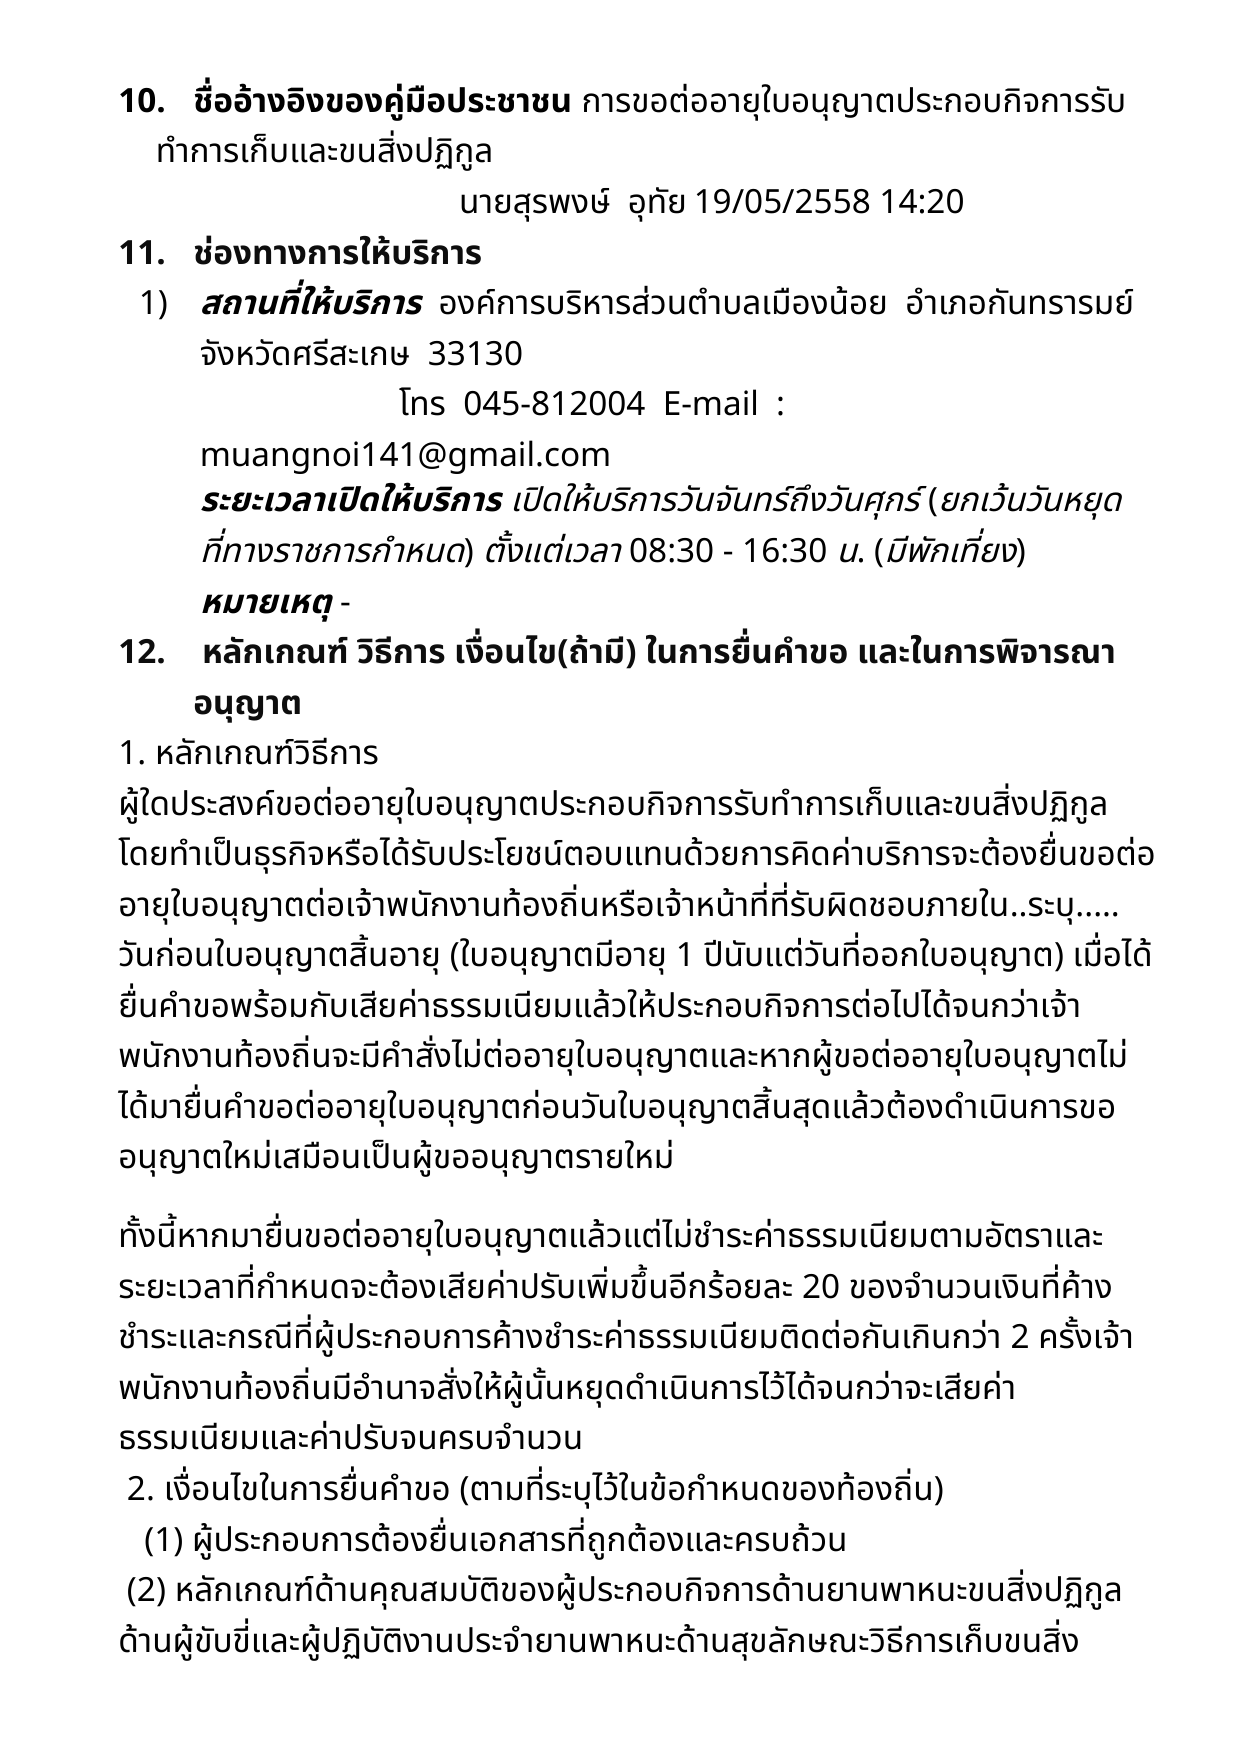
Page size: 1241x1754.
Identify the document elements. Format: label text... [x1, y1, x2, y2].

text 1. หลักเกณฑ์วิธีการ ผู้ใดประสงค์ขอต่ออายุใบอนุญาตประกอบกิจการรับทำการเก็บและขนสิ่งปฏิกูลโดยทำเป็นธุรกิจหรือได้รับประโยชน์ตอบแทนด้วยการคิดค่าบริการจะต้องยื่นขอต่ออายุใบอนุญาตต่อเจ้าพนักงานท้องถิ่นหรือเจ้าหน้าที่ที่รับผิดชอบภายใน..ระบุ..... วันก่อนใบอนุญาตสิ้นอายุ (ใบอนุญาตมีอายุ 1 ปีนับแต่วันที่ออกใบอนุญาต) เมื่อได้ยื่นคำขอพร้อมกับเสียค่าธรรมเนียมแล้วให้ประกอบกิจการต่อไปได้จนกว่าเจ้าพนักงานท้องถิ่นจะมีคำสั่งไม่ต่ออายุใบอนุญาตและหากผู้ขอต่ออายุใบอนุญาตไม่ได้มายื่นคำขอต่ออายุใบอนุญาตก่อนวันใบอนุญาตสิ้นสุดแล้วต้องดำเนินการขออนุญาตใหม่เสมือนเป็นผู้ขออนุญาตรายใหม่ [118, 729, 1157, 1212]
list ชื่ออ้างอิงของคู่มือประชาชน การขอต่ออายุใบอนุญาตประกอบกิจการรับทำการเก็บและขนสิ่งปฏิกูล [118, 77, 1157, 178]
table_header สถานที่ให้บริการ องค์การบริหารส่วนตำบลเมืองน้อย อำเภอกันทรารมย์ จังหวัดศรีสะเกษ 33130 โทร 045-812004 E-mail : muangnoi141@gmail.com ระยะเวลาเปิดให้บริการ เปิดให้บริการวันจันทร์ถึงวันศุกร์ (ยกเว้นวันหยุดที่ทางราชการกำหนด) ตั้งแต่เวลา 08:30 - 16:30 น. (มีพักเที่ยง) หมายเหตุ - [188, 279, 1192, 628]
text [118, 1212, 1157, 1667]
table_header 1) [118, 279, 188, 628]
list หลักเกณฑ์ วิธีการ เงื่อนไข(ถ้ามี) ในการยื่นคำขอ และในการพิจารณาอนุญาต [118, 628, 1157, 729]
list นายสุรพงษ์ อุทัย19/05/2558 14:20 [156, 178, 1157, 228]
list ช่องทางการให้บริการ [118, 228, 1157, 279]
